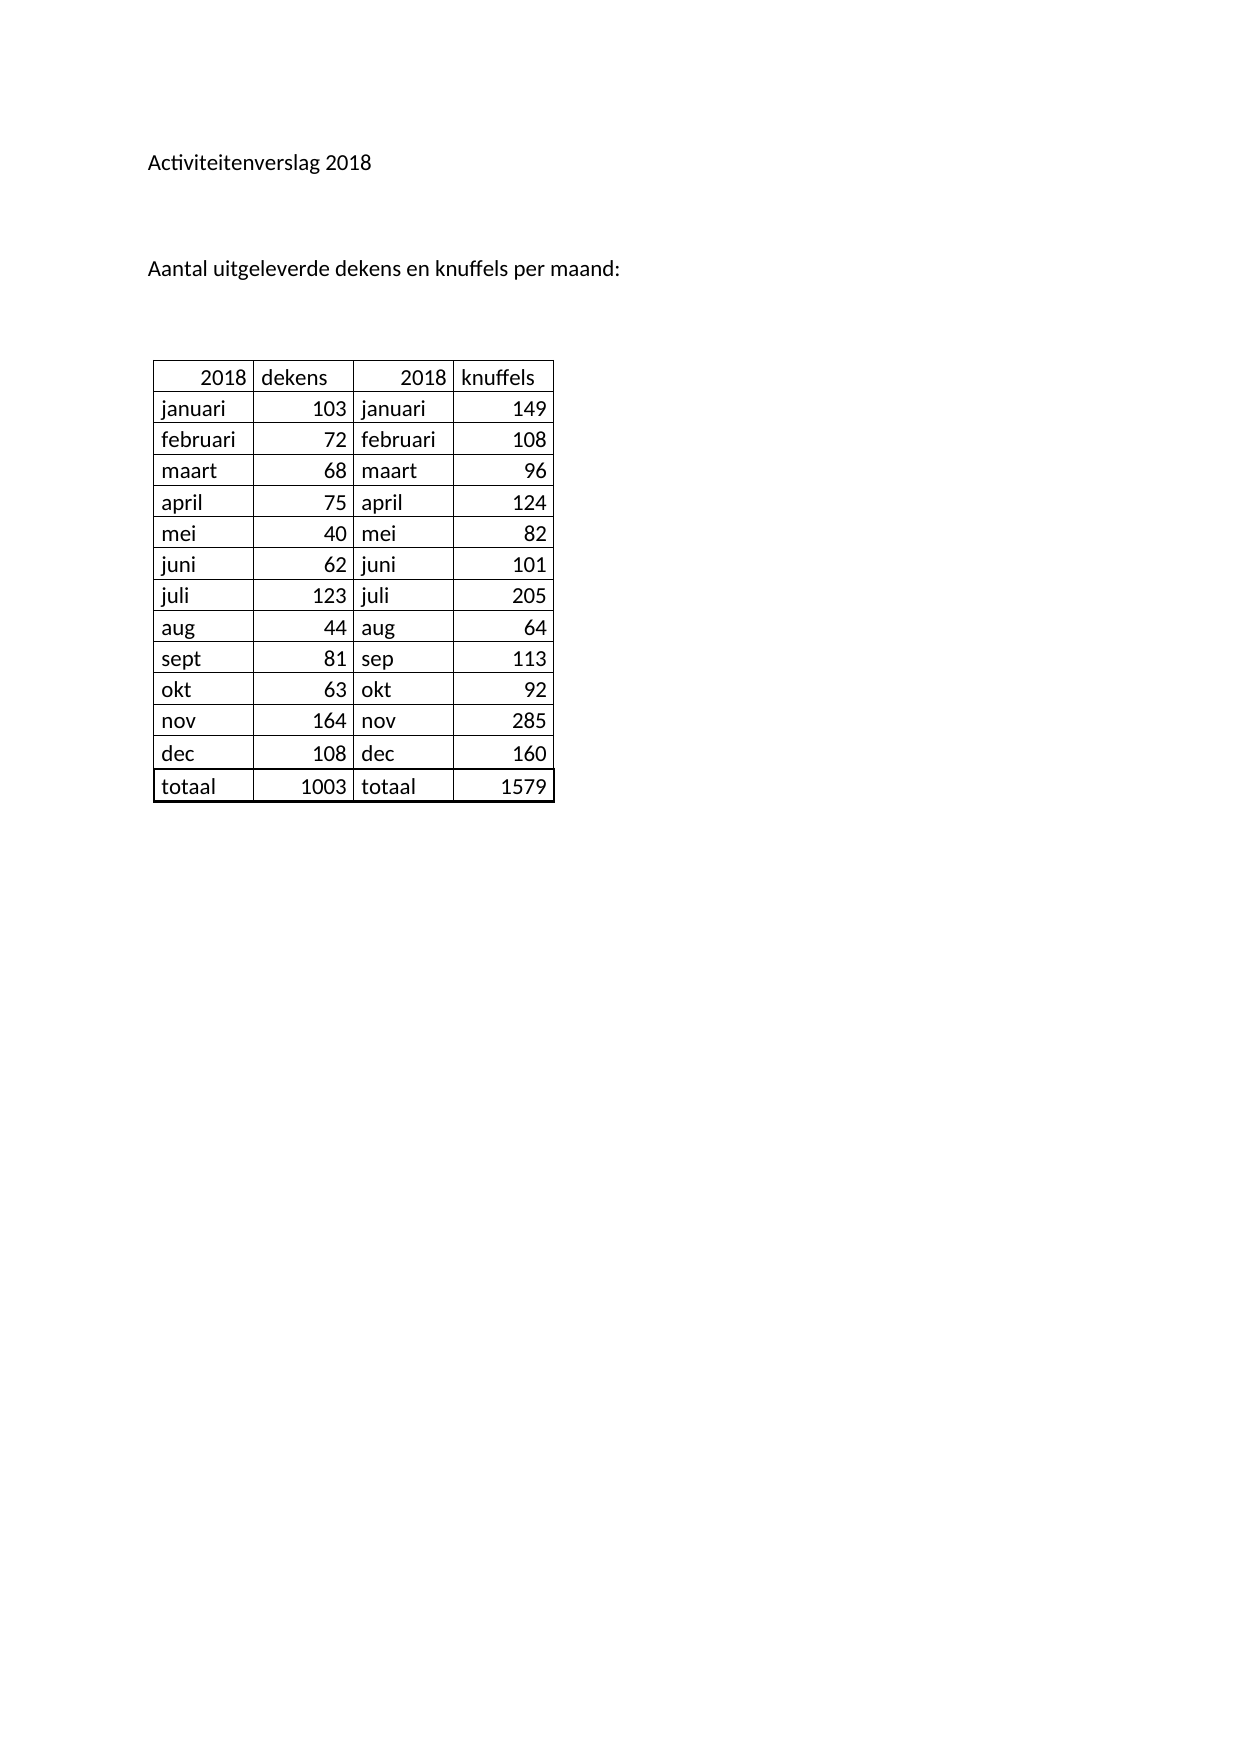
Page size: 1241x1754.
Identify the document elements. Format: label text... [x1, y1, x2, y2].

table_cell juni [354, 548, 453, 578]
table_cell januari [154, 392, 253, 422]
table_cell februari [354, 423, 453, 453]
table_header 2018 [354, 361, 453, 391]
table_cell juli [154, 580, 253, 610]
table_cell 164 [254, 705, 353, 735]
table_cell maart [154, 455, 253, 485]
table_cell 123 [254, 580, 353, 610]
table_cell 96 [454, 455, 553, 485]
table_header dekens [254, 361, 353, 391]
table_cell 108 [454, 423, 553, 453]
table_cell 82 [454, 517, 553, 547]
table_cell 40 [254, 517, 353, 547]
table_cell april [154, 486, 253, 516]
table_cell 285 [454, 705, 553, 735]
table_cell aug [354, 611, 453, 641]
table_cell sep [354, 642, 453, 672]
table_cell januari [354, 392, 453, 422]
table_header 2018 [154, 361, 253, 391]
table_cell 64 [454, 611, 553, 641]
text Activiteitenverslag 2018 [148, 148, 1093, 176]
table_cell nov [154, 705, 253, 735]
table_cell 68 [254, 455, 353, 485]
table_cell dec [354, 736, 453, 767]
table_cell 44 [254, 611, 353, 641]
table_cell 72 [254, 423, 353, 453]
text Aantal uitgeleverde dekens en knuffels per maand: [148, 254, 1093, 282]
table_cell maart [354, 455, 453, 485]
table_cell 1003 [254, 770, 353, 800]
table_cell mei [354, 517, 453, 547]
table_cell 103 [254, 392, 353, 422]
table_cell 92 [454, 673, 553, 703]
table_header knuffels [454, 361, 553, 391]
table_cell nov [354, 705, 453, 735]
table_cell okt [354, 673, 453, 703]
table_cell 108 [254, 736, 353, 767]
table_cell 205 [454, 580, 553, 610]
table_cell 101 [454, 548, 553, 578]
table_cell juli [354, 580, 453, 610]
table_cell 160 [454, 736, 553, 767]
table_cell 149 [454, 392, 553, 422]
table_cell okt [154, 673, 253, 703]
table_cell totaal [354, 770, 453, 800]
table_cell mei [154, 517, 253, 547]
table_cell 1579 [454, 770, 553, 800]
table_cell totaal [155, 770, 253, 800]
table_cell aug [154, 611, 253, 641]
table_cell 81 [254, 642, 353, 672]
table_cell 124 [454, 486, 553, 516]
table_cell juni [154, 548, 253, 578]
table_cell 63 [254, 673, 353, 703]
table_cell 62 [254, 548, 353, 578]
table_cell sept [154, 642, 253, 672]
table_cell april [354, 486, 453, 516]
table_cell 75 [254, 486, 353, 516]
table_cell februari [154, 423, 253, 453]
table_cell dec [154, 736, 253, 767]
table_cell 113 [454, 642, 553, 672]
